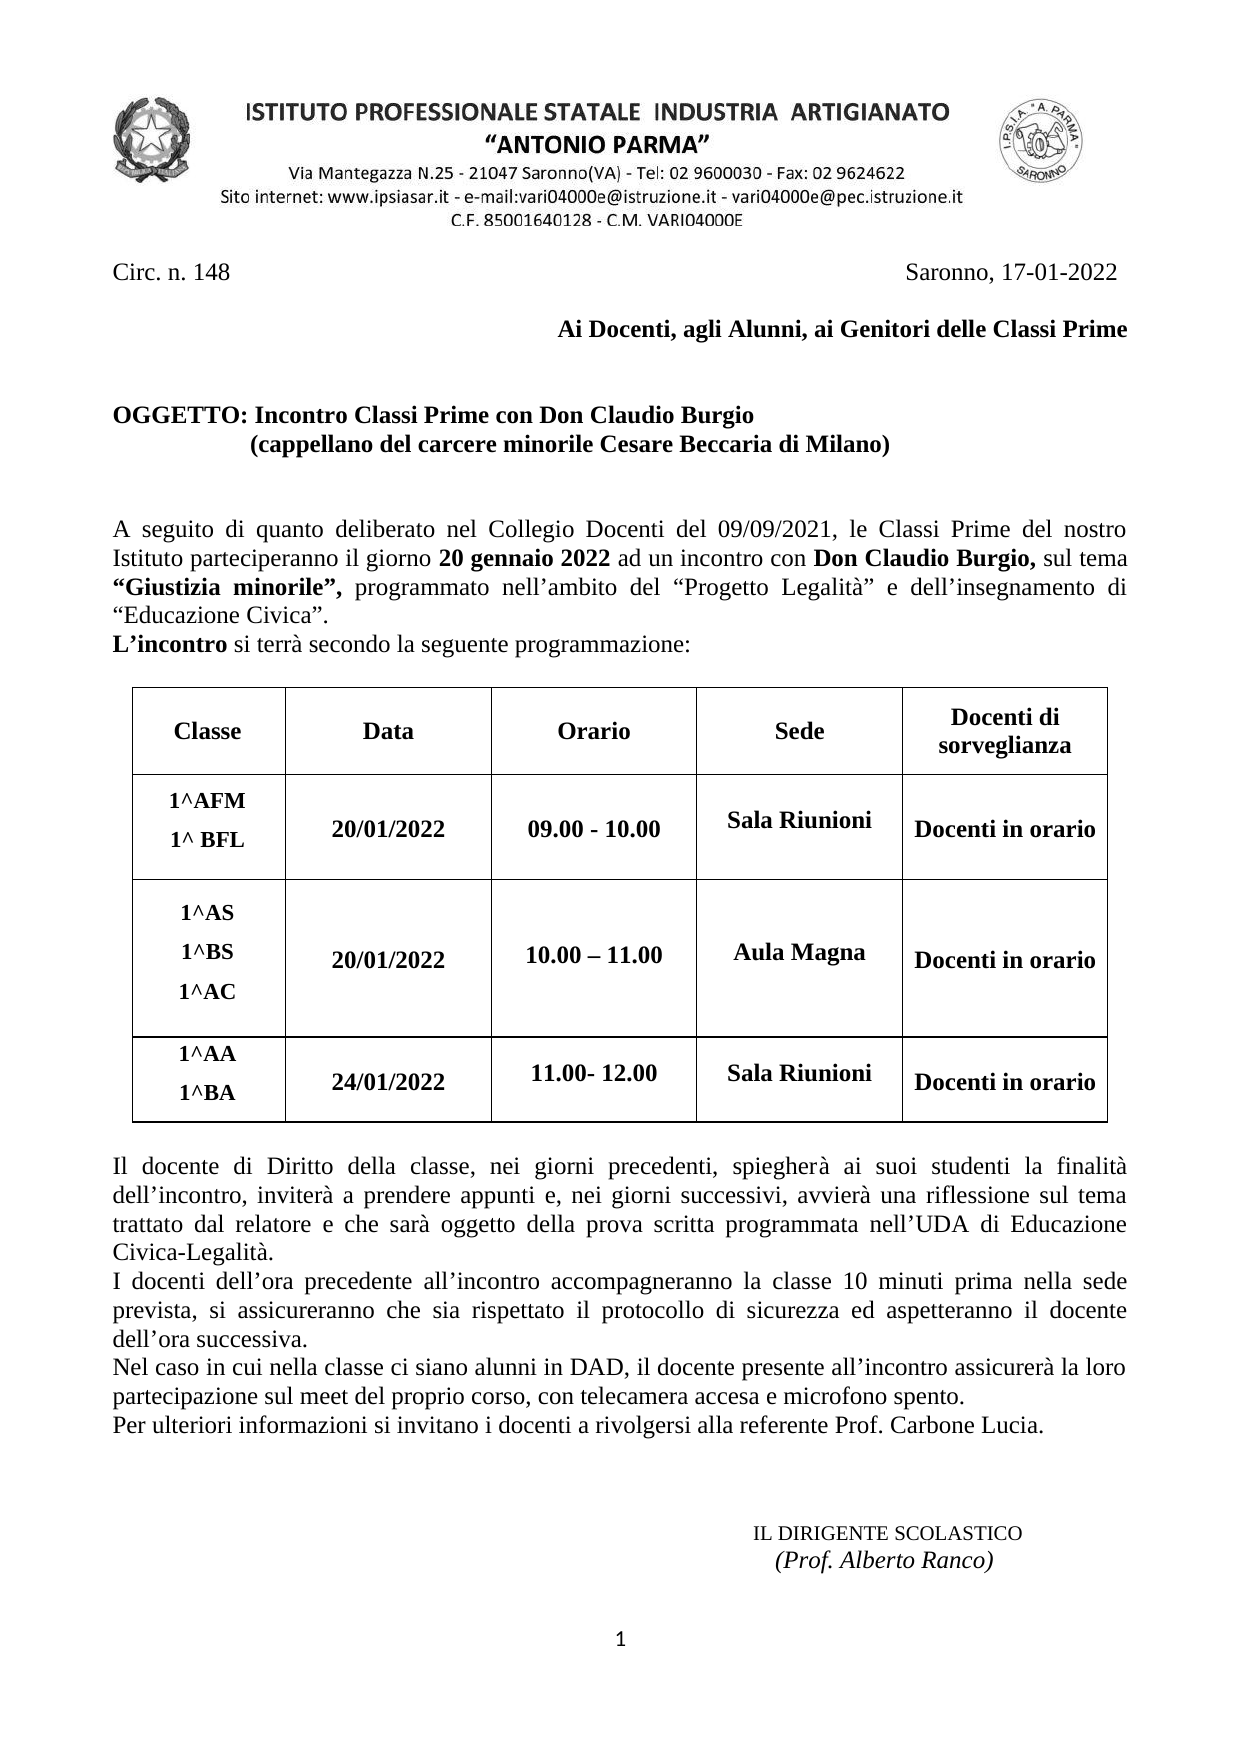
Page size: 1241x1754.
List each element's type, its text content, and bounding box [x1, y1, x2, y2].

text A seguito di quanto deliberato nel Collegio Docenti del 09/09/2021, le Classi Prime del nostro Istituto parteciperanno il giorno 20 gennaio 2022 ad un incontro con Don Claudio Burgio, sul tema “Giustizia minorile”, programmato nell’ambito del “Progetto Legalità” e dell’insegnamento di “Educazione Civica”. [112, 514, 1128, 629]
table_cell 1^AA 1^BA [133, 1038, 285, 1121]
table_cell Docenti in orario [903, 880, 1107, 1036]
text Per ulteriori informazioni si invitano i docenti a rivolgersi alla referente Prof. Carbone Lucia. [112, 1410, 1128, 1439]
table_cell 09.00 - 10.00 [492, 775, 696, 878]
text Il docente di Diritto della classe, nei giorni precedenti, spiegherà ai suoi studenti la finalità dell’incontro, inviterà a prendere appunti e, nei giorni successivi, avvierà una riflessione sul tema trattato dal relatore e che sarà oggetto della prova scritta programmata nell’UDA di Educazione Civica-Legalità. [112, 1151, 1128, 1266]
table_cell 20/01/2022 [286, 880, 491, 1036]
text L’incontro si terrà secondo la seguente programmazione: [112, 629, 1128, 658]
text Circ. n. 148 Saronno, 17-01-2022 [112, 257, 1128, 286]
table_cell Aula Magna [697, 880, 902, 1036]
table_header Sede [697, 688, 902, 773]
table_header Orario [492, 688, 696, 773]
text Nel caso in cui nella classe ci siano alunni in DAD, il docente presente all’incontro assicurerà la loro partecipazione sul meet del proprio corso, con telecamera accesa e microfono spento. [112, 1352, 1128, 1410]
table_cell Docenti in orario [903, 775, 1107, 878]
table_cell Sala Riunioni [697, 775, 902, 878]
table_header Classe [133, 688, 285, 773]
table_header Docenti di sorveglianza [903, 688, 1107, 773]
picture [112, 94, 1086, 226]
text (Prof. Alberto Ranco) [112, 1545, 1128, 1574]
table_cell 1^AS 1^BS 1^AC [133, 880, 285, 1036]
text I docenti dell’ora precedente all’incontro accompagneranno la classe 10 minuti prima nella sede prevista, si assicureranno che sia rispettato il protocollo di sicurezza ed aspetteranno il docente dell’ora successiva. [112, 1266, 1128, 1352]
table_cell 10.00 – 11.00 [492, 880, 696, 1036]
table_cell 20/01/2022 [286, 775, 491, 878]
text (cappellano del carcere minorile Cesare Beccaria di Milano) [112, 429, 1128, 457]
table_cell 1^AFM 1^ BFL [133, 775, 285, 878]
table_cell 11.00- 12.00 [492, 1038, 696, 1121]
table_cell Docenti in orario [903, 1038, 1107, 1121]
table_cell 24/01/2022 [286, 1038, 491, 1121]
table_cell Sala Riunioni [697, 1038, 902, 1121]
subtitle IL DIRIGENTE SCOLASTICO [112, 1521, 1128, 1545]
table_header Data [286, 688, 491, 773]
text Ai Docenti, agli Alunni, ai Genitori delle Classi Prime [186, 314, 1128, 343]
text OGGETTO: Incontro Classi Prime con Don Claudio Burgio [112, 400, 1128, 429]
